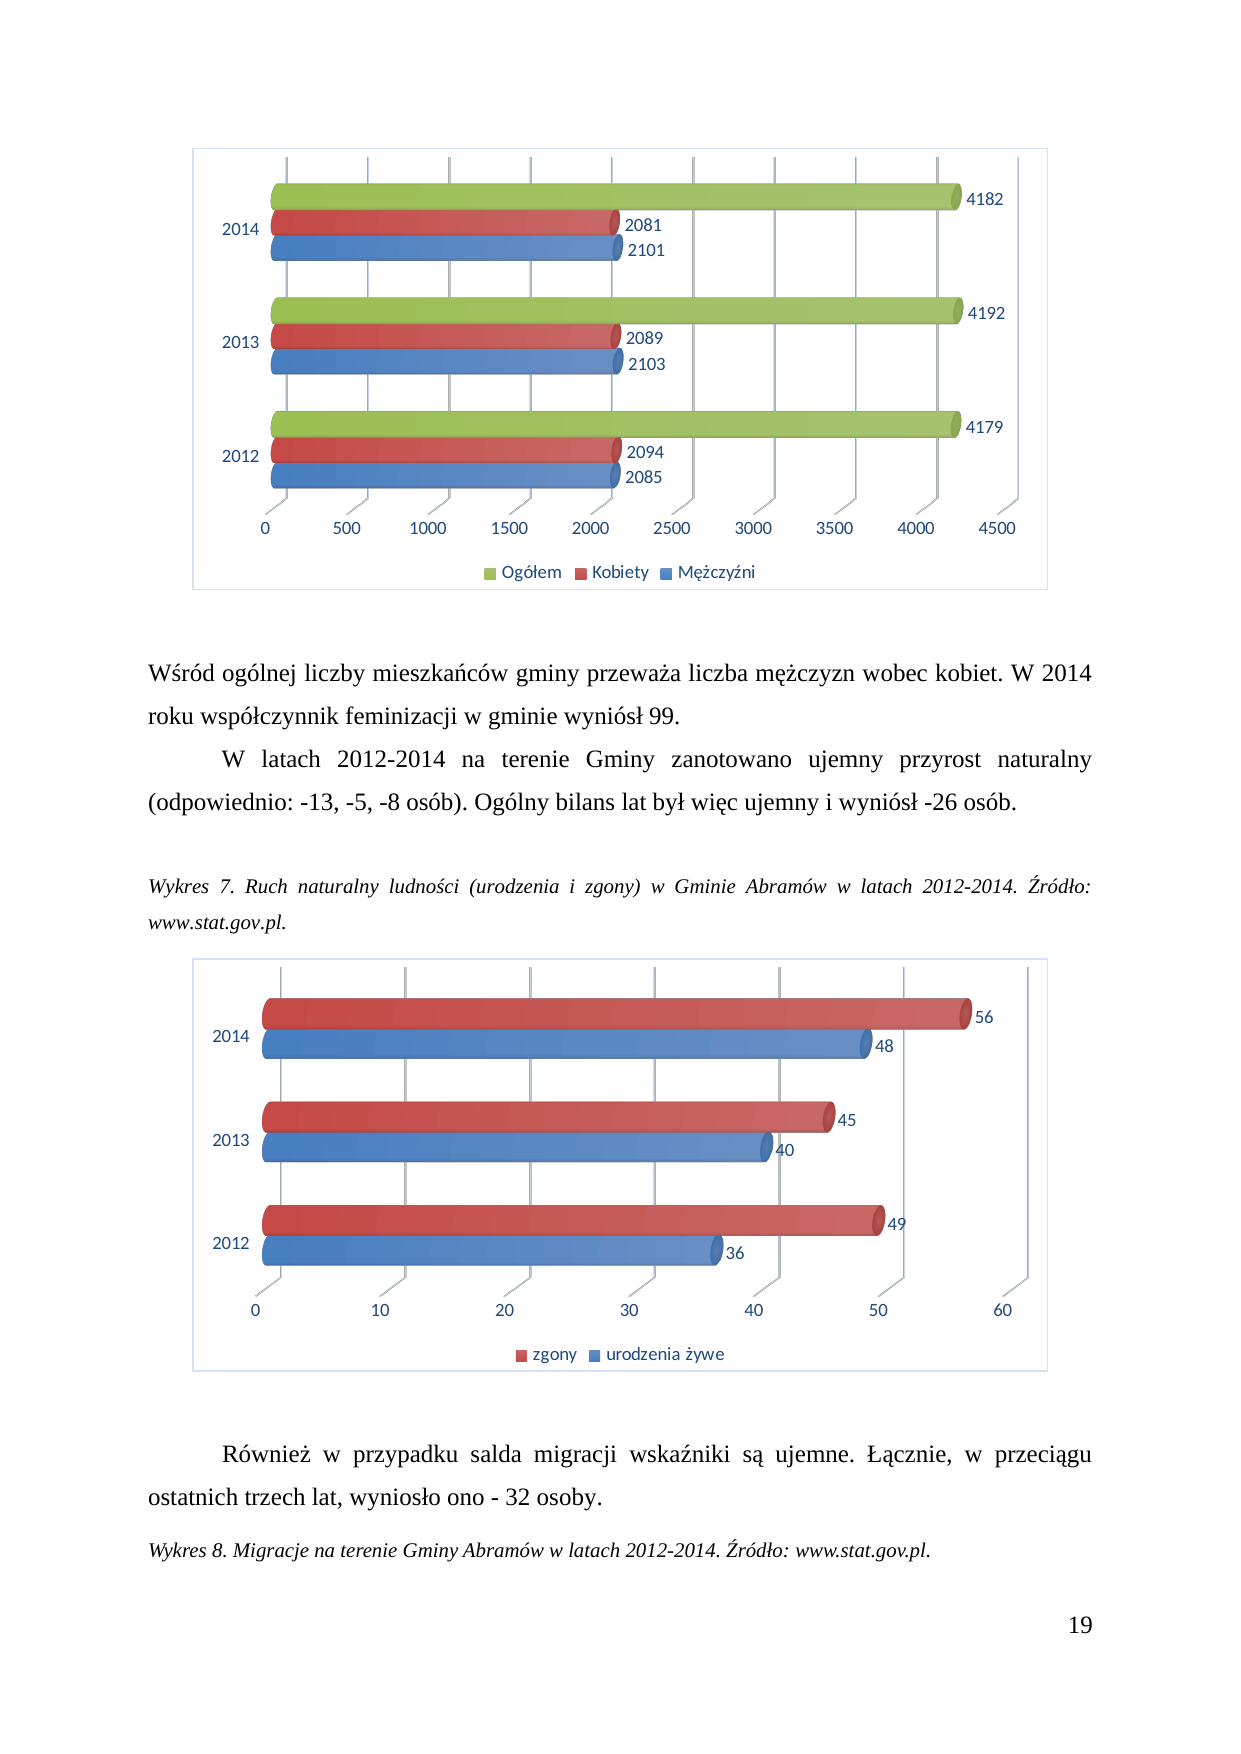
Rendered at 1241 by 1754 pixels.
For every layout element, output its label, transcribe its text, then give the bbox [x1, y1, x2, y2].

text Wśród ogólnej liczby mieszkańców gminy przeważa liczba mężczyzn wobec kobiet. W 2014 roku współczynnik feminizacji w gminie wyniósł 99. [148, 658, 1093, 730]
text Również w przypadku salda migracji wskaźniki są ujemne. Łącznie, w przeciągu ostatnich trzech lat, wyniosło ono - 32 osoby. [148, 1439, 1093, 1511]
text Wykres 7. Ruch naturalny ludności (urodzenia i zgony) w Gminie Abramów w latach 2012-2014. Źródło: www.stat.gov.pl. [148, 874, 1093, 934]
text W latach 2012-2014 na terenie Gminy zanotowano ujemny przyrost naturalny (odpowiednio: -13, -5, -8 osób). Ogólny bilans lat był więc ujemny i wyniósł -26 osób. [148, 744, 1093, 816]
